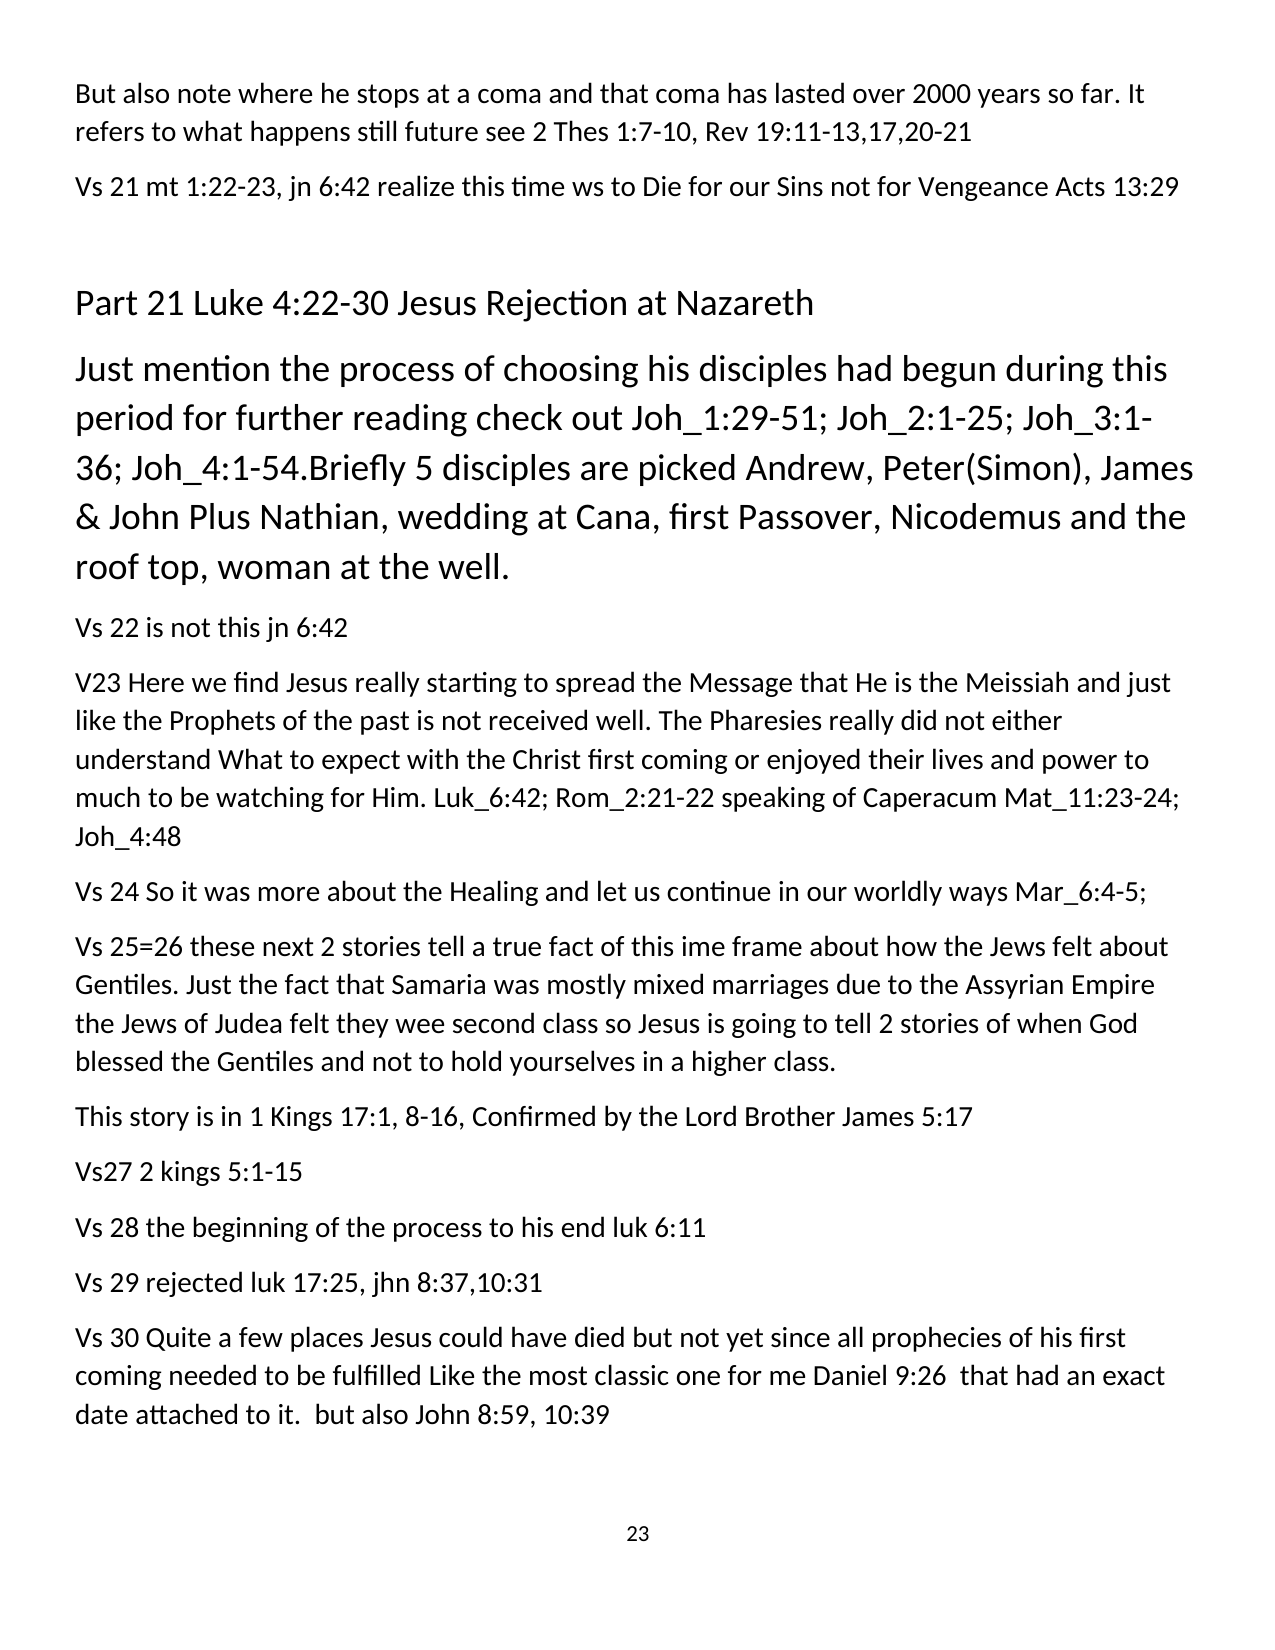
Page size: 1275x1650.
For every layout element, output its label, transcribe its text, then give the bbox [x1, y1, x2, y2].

text Vs 30 Quite a few places Jesus could have died but not yet since all prophecies of his first coming needed to be fulfilled Like the most classic one for me Daniel 9:26 that had an exact date attached to it. but also John 8:59, 10:39 [75, 1319, 1200, 1431]
text Vs 29 rejected luk 17:25, jhn 8:37,10:31 [75, 1264, 1200, 1299]
text Vs 21 mt 1:22-23, jn 6:42 realize this time ws to Die for our Sins not for Vengeance Acts 13:29 [75, 168, 1200, 204]
text Vs 28 the beginning of the process to his end luk 6:11 [75, 1209, 1200, 1244]
text Vs 24 So it was more about the Healing and let us continue in our worldly ways Mar_6:4-5; [75, 873, 1200, 908]
text Vs 22 is not this jn 6:42 [75, 609, 1200, 644]
text V23 Here we find Jesus really starting to spread the Message that He is the Meissiah and just like the Prophets of the past is not received well. The Pharesies really did not either understand What to expect with the Christ first coming or enjoyed their lives and power to much to be watching for Him. Luk_6:42; Rom_2:21-22 speaking of Caperacum Mat_11:23-24; Joh_4:48 [75, 664, 1200, 853]
text Part 21 Luke 4:22-30 Jesus Rejection at Nazareth [75, 279, 1200, 324]
text But also note where he stops at a coma and that coma has lasted over 2000 years so far. It refers to what happens still future see 2 Thes 1:7-10, Rev 19:11-13,17,20-21 [75, 75, 1200, 149]
text This story is in 1 Kings 17:1, 8-16, Confirmed by the Lord Brother James 5:17 [75, 1098, 1200, 1134]
text Vs27 2 kings 5:1-15 [75, 1153, 1200, 1189]
text Just mention the process of choosing his disciples had begun during this period for further reading check out Joh_1:29-51; Joh_2:1-25; Joh_3:1-36; Joh_4:1-54.Briefly 5 disciples are picked Andrew, Peter(Simon), James & John Plus Nathian, wedding at Cana, first Passover, Nicodemus and the roof top, woman at the well. [75, 345, 1200, 589]
text Vs 25=26 these next 2 stories tell a true fact of this ime frame about how the Jews felt about Gentiles. Just the fact that Samaria was mostly mixed marriages due to the Assyrian Empire the Jews of Judea felt they wee second class so Jesus is going to tell 2 stories of when God blessed the Gentiles and not to hold yourselves in a higher class. [75, 928, 1200, 1079]
